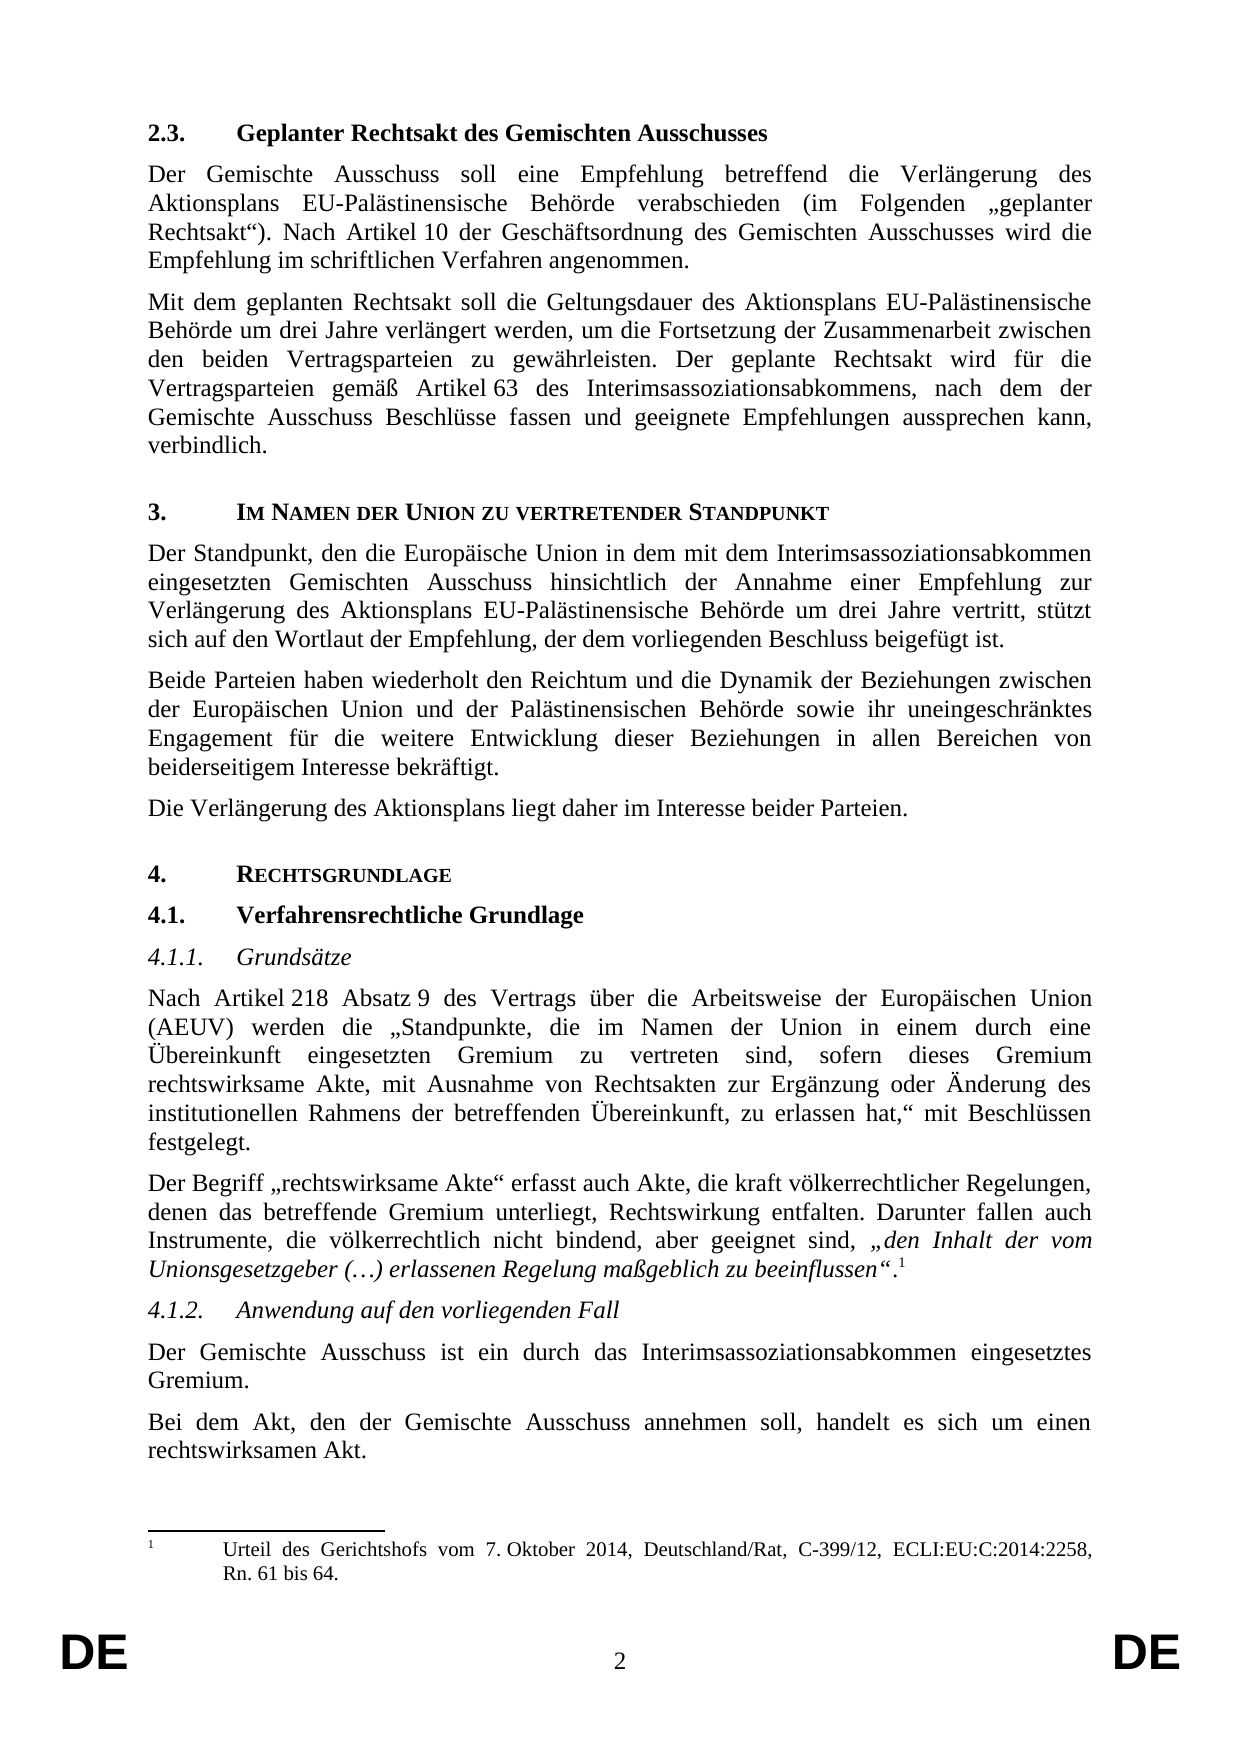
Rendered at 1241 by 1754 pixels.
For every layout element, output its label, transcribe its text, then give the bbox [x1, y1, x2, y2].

text Beide Parteien haben wiederholt den Reichtum und die Dynamik der Beziehungen zwischen der Europäischen Union und der Palästinensischen Behörde sowie ihr uneingeschränktes Engagement für die weitere Entwicklung dieser Beziehungen in allen Bereichen von beiderseitigem Interesse bekräftigt. [148, 666, 1093, 781]
subtitle 4.1.2. Anwendung auf den vorliegenden Fall [148, 1296, 1093, 1324]
subtitle 3. Im Namen der Union zu vertretender Standpunkt [148, 497, 1093, 526]
text Der Gemischte Ausschuss soll eine Empfehlung betreffend die Verlängerung des Aktionsplans EU-Palästinensische Behörde verabschieden (im Folgenden „geplanter Rechtsakt“). Nach Artikel 10 der Geschäftsordnung des Gemischten Ausschusses wird die Empfehlung im schriftlichen Verfahren angenommen. [148, 159, 1093, 274]
text Nach Artikel 218 Absatz 9 des Vertrags über die Arbeitsweise der Europäischen Union (AEUV) werden die „Standpunkte, die im Namen der Union in einem durch eine Übereinkunft eingesetzten Gremium zu vertreten sind, sofern dieses Gremium rechtswirksame Akte, mit Ausnahme von Rechtsakten zur Ergänzung oder Änderung des institutionellen Rahmens der betreffenden Übereinkunft, zu erlassen hat,“ mit Beschlüssen festgelegt. [148, 983, 1093, 1156]
subtitle 2.3. Geplanter Rechtsakt des Gemischten Ausschusses [148, 118, 1093, 147]
text Bei dem Akt, den der Gemischte Ausschuss annehmen soll, handelt es sich um einen rechtswirksamen Akt. [148, 1407, 1093, 1464]
text Der Standpunkt, den die Europäische Union in dem mit dem Interimsassoziationsabkommen eingesetzten Gemischten Ausschuss hinsichtlich der Annahme einer Empfehlung zur Verlängerung des Aktionsplans EU-Palästinensische Behörde um drei Jahre vertritt, stützt sich auf den Wortlaut der Empfehlung, der dem vorliegenden Beschluss beigefügt ist. [148, 538, 1093, 653]
text Die Verlängerung des Aktionsplans liegt daher im Interesse beider Parteien. [148, 793, 1093, 822]
subtitle 4.1. Verfahrensrechtliche Grundlage [148, 901, 1093, 929]
text Mit dem geplanten Rechtsakt soll die Geltungsdauer des Aktionsplans EU-Palästinensische Behörde um drei Jahre verlängert werden, um die Fortsetzung der Zusammenarbeit zwischen den beiden Vertragsparteien zu gewährleisten. Der geplante Rechtsakt wird für die Vertragsparteien gemäß Artikel 63 des Interimsassoziationsabkommens, nach dem der Gemischte Ausschuss Beschlüsse fassen und geeignete Empfehlungen aussprechen kann, verbindlich. [148, 287, 1093, 459]
text Der Begriff „rechtswirksame Akte“ erfasst auch Akte, die kraft völkerrechtlicher Regelungen, denen das betreffende Gremium unterliegt, Rechtswirkung entfalten. Darunter fallen auch Instrumente, die völkerrechtlich nicht bindend, aber geeignet sind, „den Inhalt der vom Unionsgesetzgeber (…) erlassenen Regelung maßgeblich zu beeinflussen“. [148, 1168, 1093, 1283]
text Der Gemischte Ausschuss ist ein durch das Interimsassoziationsabkommen eingesetztes Gremium. [148, 1337, 1093, 1394]
subtitle 4.1.1. Grundsätze [148, 942, 1093, 971]
subtitle 4. Rechtsgrundlage [148, 859, 1093, 888]
